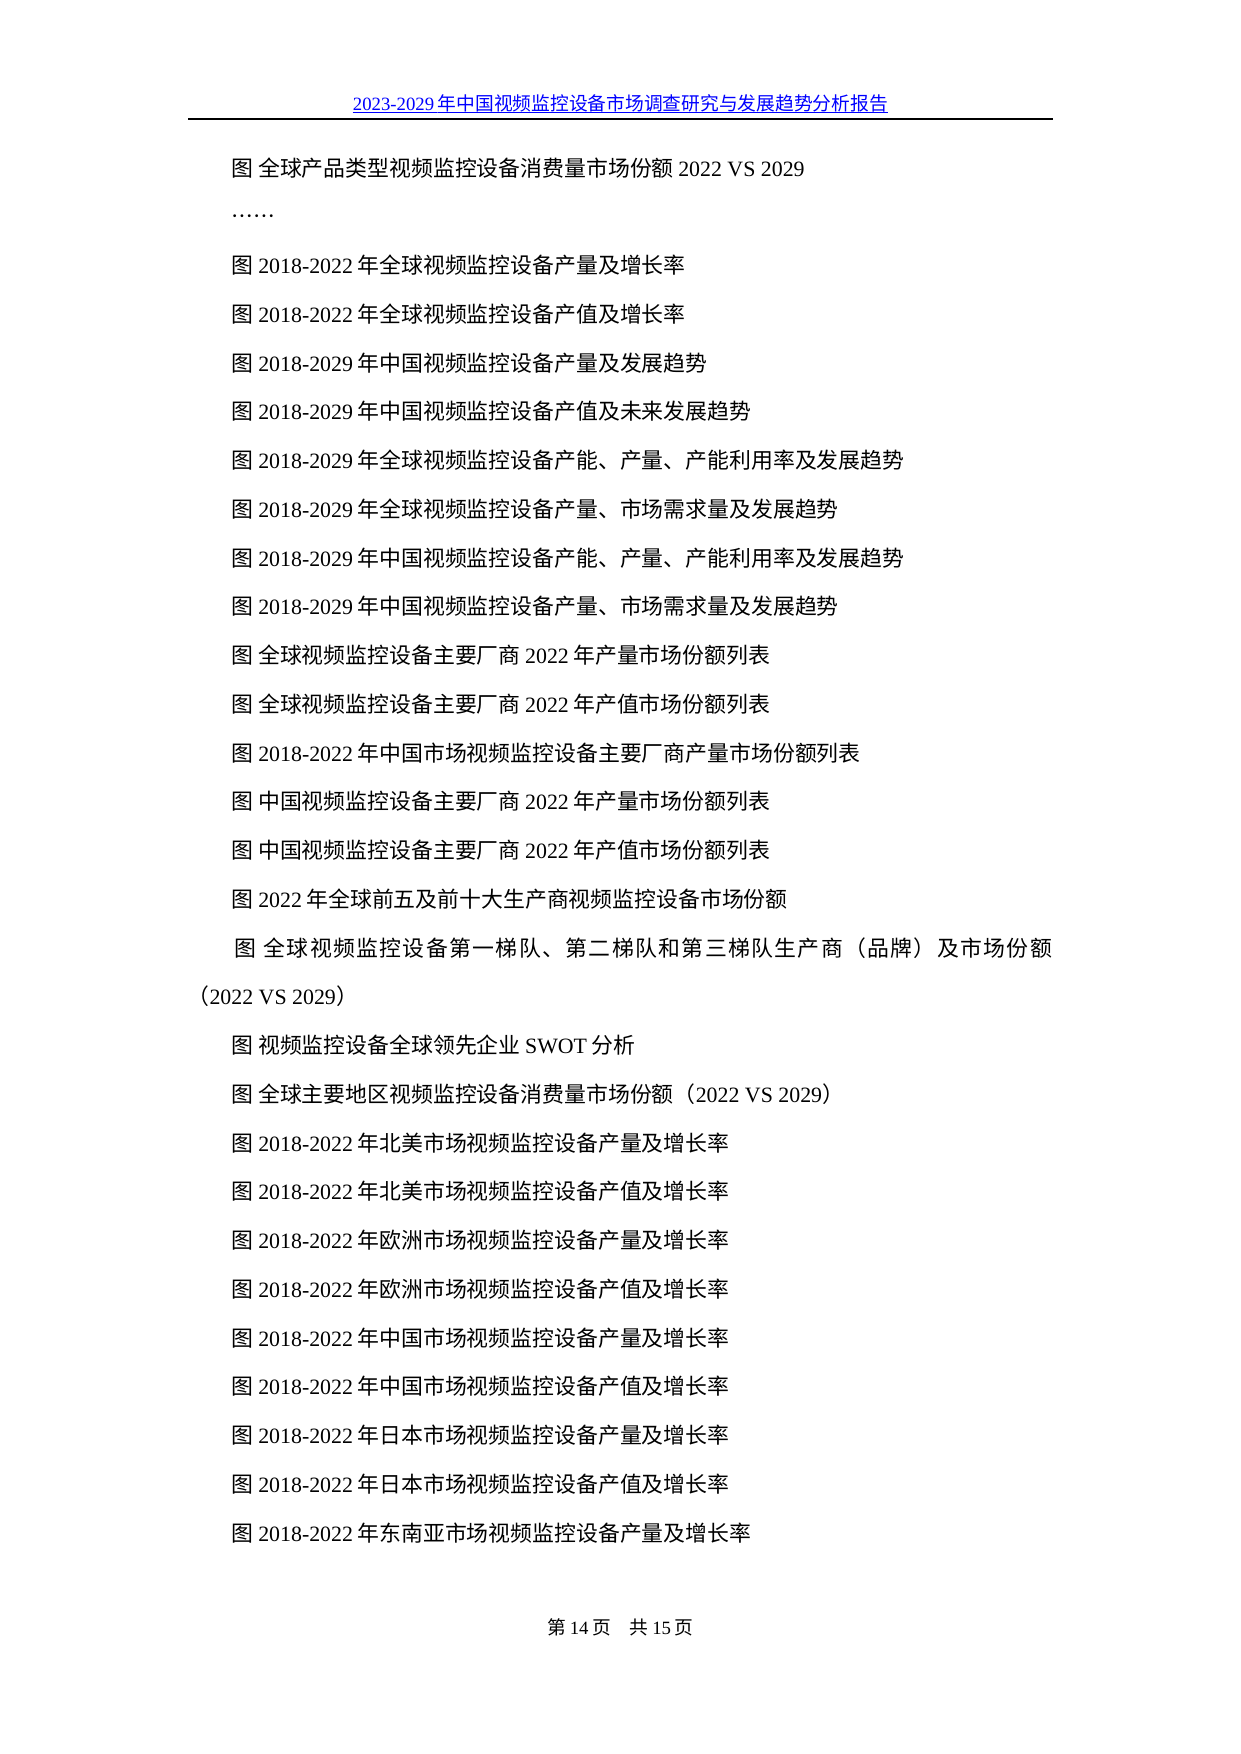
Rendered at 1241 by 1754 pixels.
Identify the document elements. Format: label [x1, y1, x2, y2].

text [187, 150, 1053, 1548]
